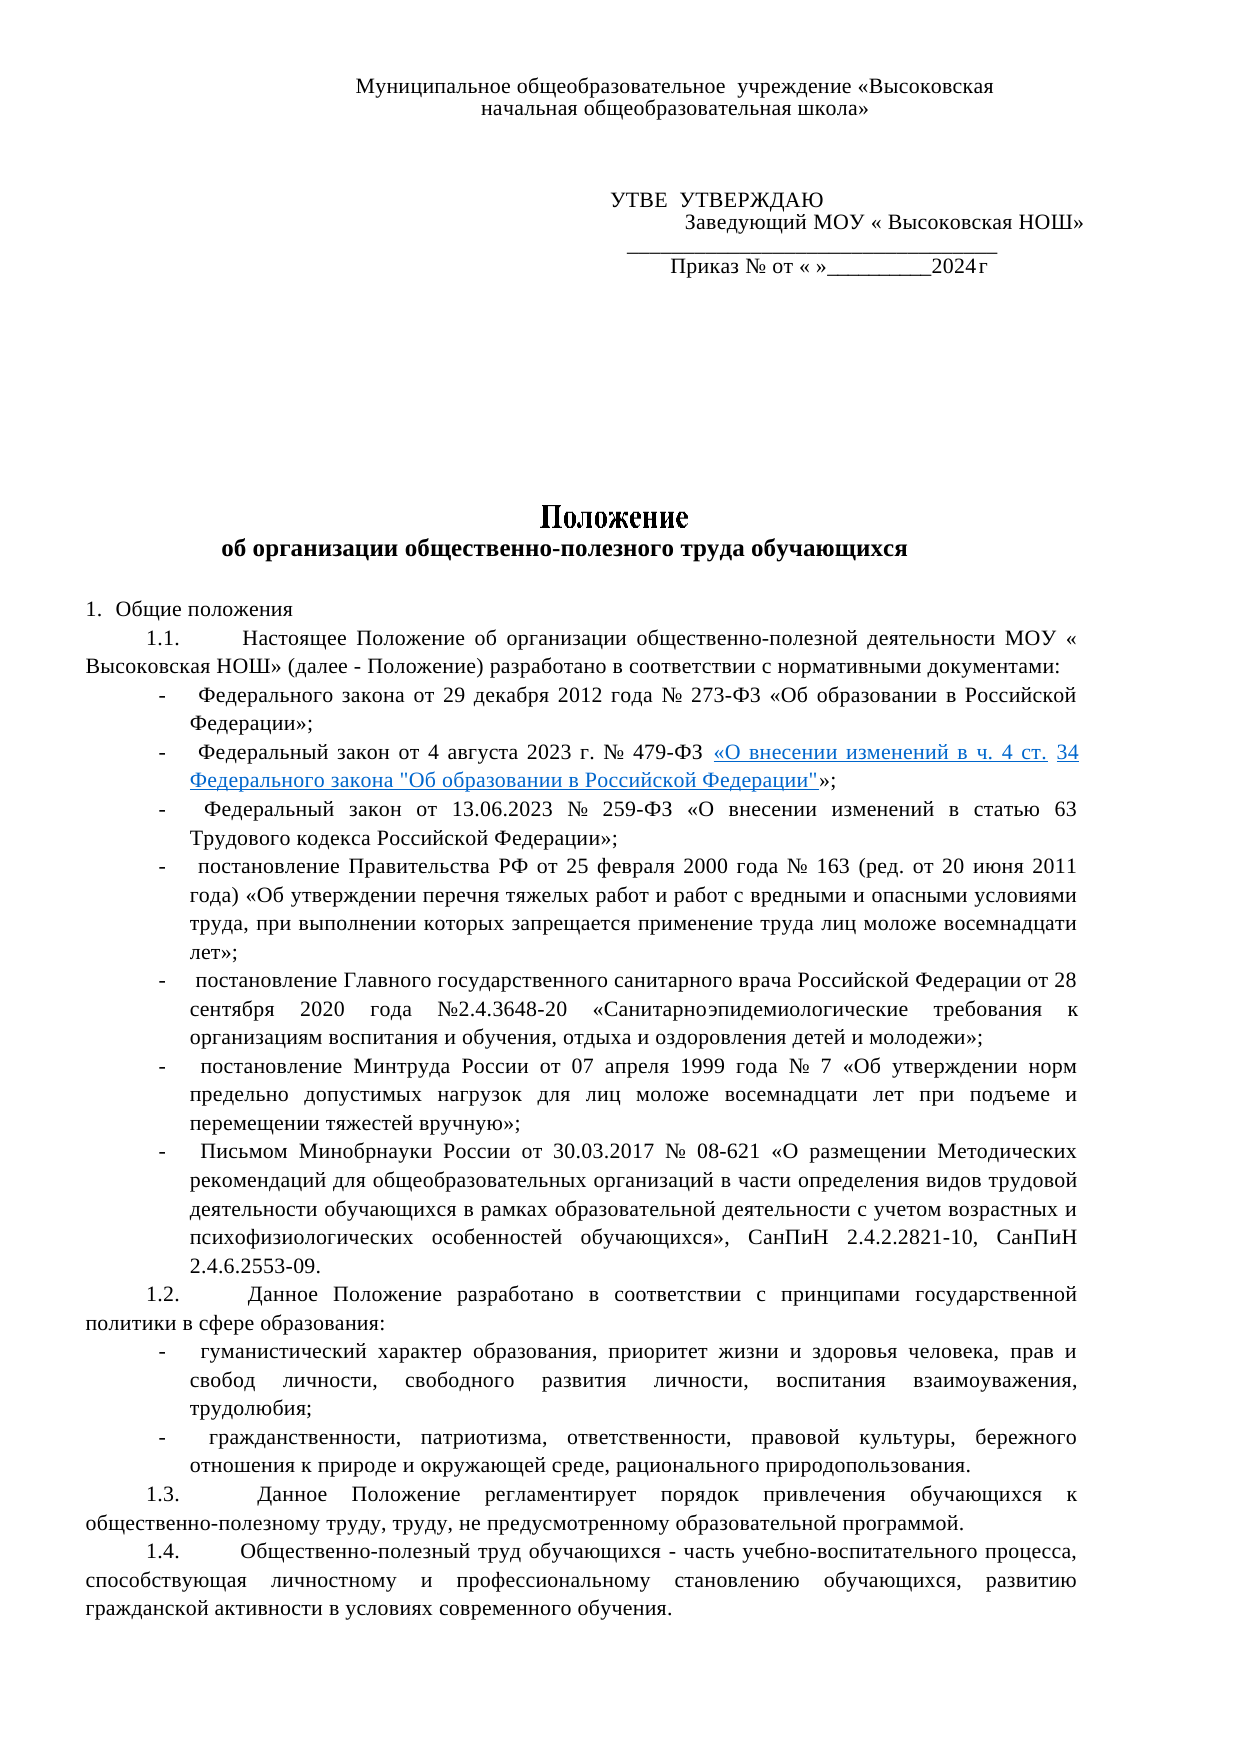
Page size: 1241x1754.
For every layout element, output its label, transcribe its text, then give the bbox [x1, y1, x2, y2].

list постановление Минтруда России от 07 апреля 1999 года № 7 «Об утверждении норм предельно допустимых нагрузок для лиц моложе восемнадцати лет при подъеме и перемещении тяжестей вручную»; [158, 1051, 1079, 1136]
text Заведующий МОУ « Высоковская НОШ» [670, 212, 1159, 234]
picture [540, 505, 688, 528]
text об организации общественно-полезного труда обучающихся [175, 536, 955, 561]
list Федеральный закон от 4 августа 2023 г. № 479-ФЗ «О внесении изменений в ч. 4 ст. 34 Федерального закона "Об образовании в Российской Федерации"»; [158, 737, 1079, 794]
list Данное Положение регламентирует порядок привлечения обучающихся к общественно-полезному труду, труду, не предусмотренному образовательной программой. [85, 1479, 1079, 1536]
list Федерального закона от 29 декабря 2012 года № 273-Ф3 «Об образовании в Российской Федерации»; [158, 679, 1079, 737]
text _________________________________ [670, 234, 1159, 256]
text Приказ № от « » 2024 г [670, 256, 1159, 278]
list Федеральный закон от 13.06.2023 № 259-ФЗ «О внесении изменений в статью 63 Трудового кодекса Российской Федерации»; [158, 794, 1079, 851]
list Общие положения [85, 594, 1081, 622]
list гуманистический характер образования, приоритет жизни и здоровья человека, прав и свобод личности, свободного развития личности, воспитания взаимоуважения, трудолюбия; [158, 1336, 1079, 1422]
list Общественно-полезный труд обучающихся - часть учебно-воспитательного процесса, способствующая личностному и профессиональному становлению обучающихся, развитию гражданской активности в условиях современного обучения. [85, 1536, 1079, 1621]
list Настоящее Положение об организации общественно-полезной деятельности МОУ « Высоковская НОШ» (далее - Положение) разработано в соответствии с нормативными документами: [85, 622, 1079, 679]
list постановление Правительства РФ от 25 февраля 2000 года № 163 (ред. от 20 июня 2011 года) «Об утверждении перечня тяжелых работ и работ с вредными и опасными условиями труда, при выполнении которых запрещается применение труда лиц моложе восемнадцати лет»; [158, 851, 1079, 965]
list Письмом Минобрнауки России от 30.03.2017 № 08-621 «О размещении Методических рекомендаций для общеобразовательных организаций в части определения видов трудовой деятельности обучающихся в рамках образовательной деятельности с учетом возрастных и психофизиологических особенностей обучающихся», СанПиН 2.4.2.2821-10, СанПиН 2.4.6.2553-09. [158, 1136, 1079, 1279]
list гражданственности, патриотизма, ответственности, правовой культуры, бережного отношения к природе и окружающей среде, рационального природопользования. [158, 1422, 1079, 1479]
list постановление Главного государственного санитарного врача Российской Федерации от 28 сентября 2020 года №2.4.3648-20 «Санитарноэпидемиологические требования к организациям воспитания и обучения, отдыха и оздоровления детей и молодежи»; [158, 965, 1079, 1051]
list Данное Положение разработано в соответствии с принципами государственной политики в сфере образования: [85, 1279, 1079, 1336]
text Муниципальное общеобразовательное учреждение «Высоковская начальная общеобразовательная школа» [316, 76, 1034, 120]
text УТВЕ УТВЕРЖДАЮ [670, 190, 1159, 212]
